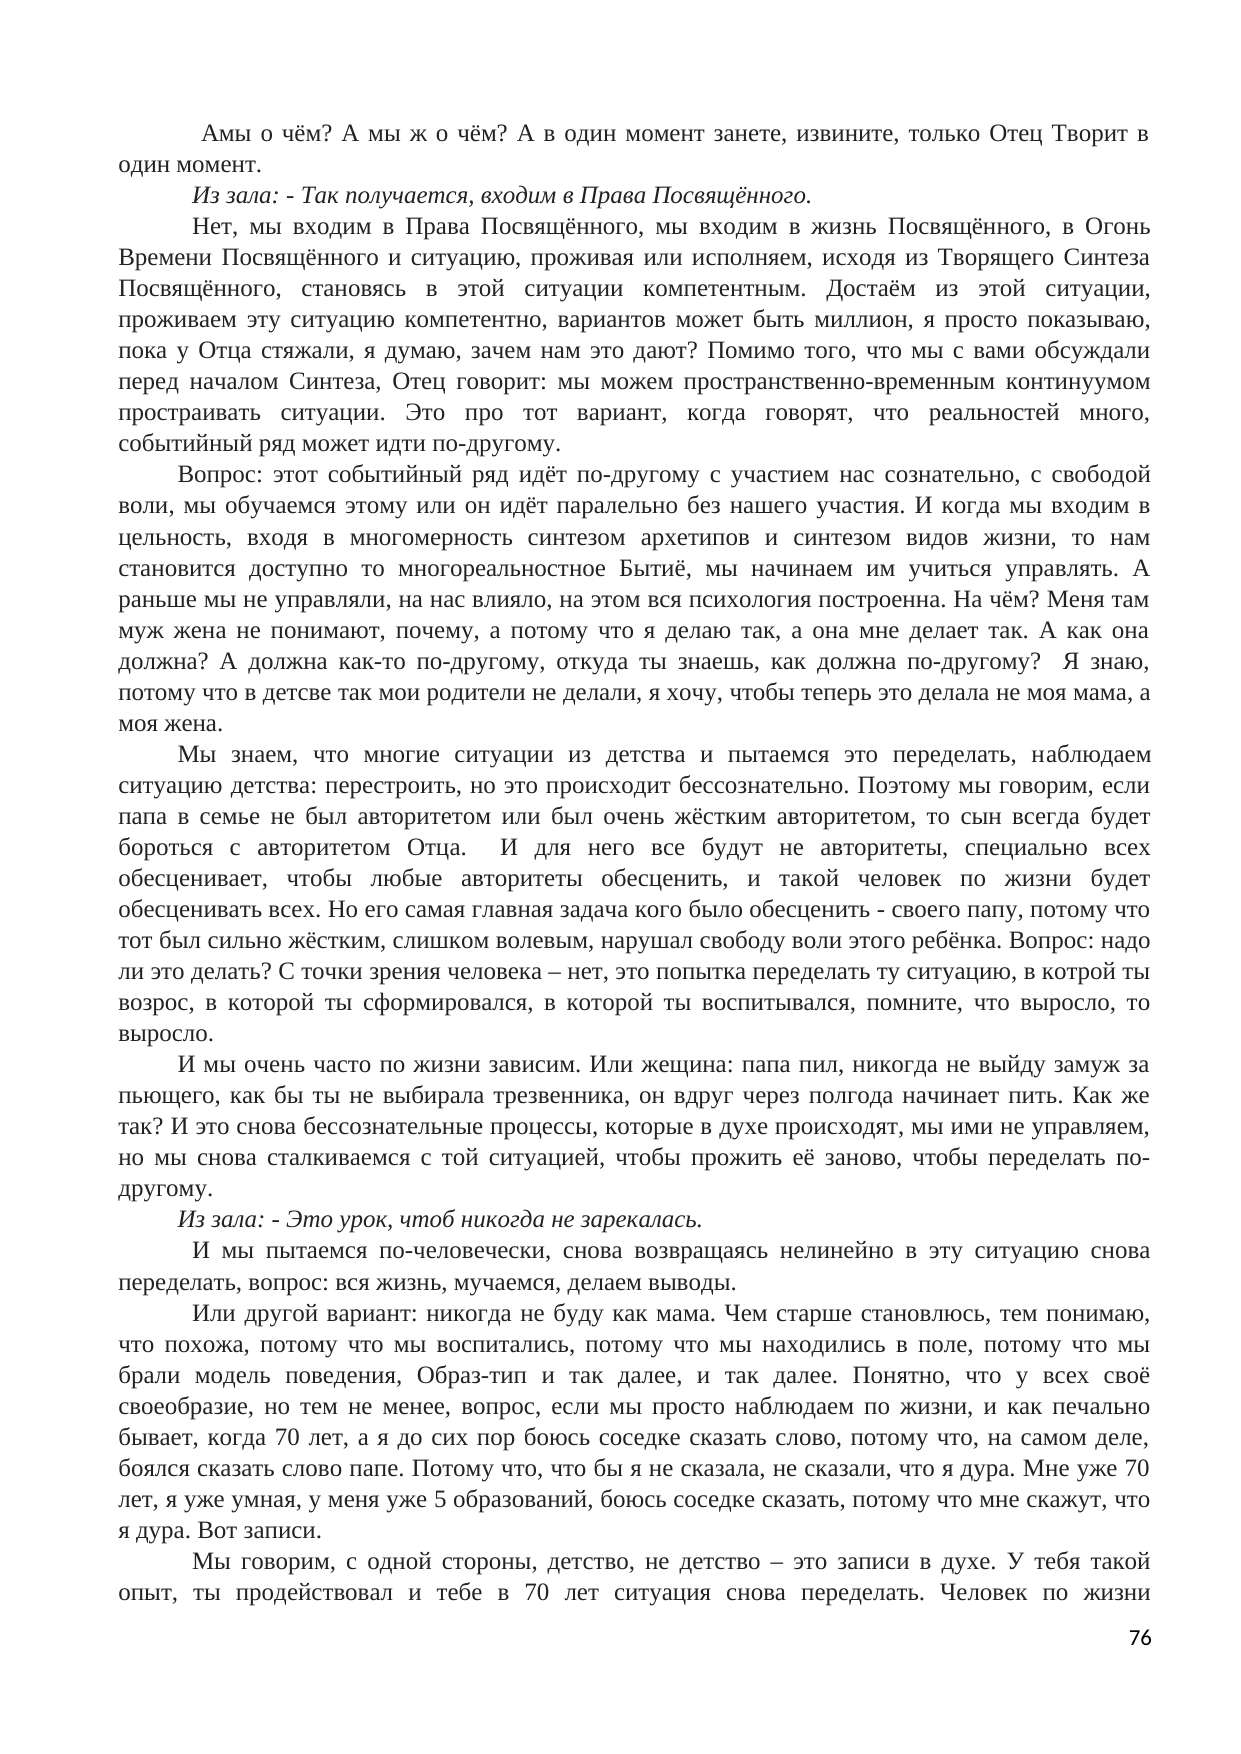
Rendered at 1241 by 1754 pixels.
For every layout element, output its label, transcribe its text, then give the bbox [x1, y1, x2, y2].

text Амы о чём? А мы ж о чём? А в один момент занете, извините, только Отец Творит в один момент. [118, 118, 1152, 178]
text Нет, мы входим в Права Посвящённого, мы входим в жизнь Посвящённого, в Огонь Времени Посвящённого и ситуацию, проживая или исполняем, исходя из Творящего Синтеза Посвящённого, становясь в этой ситуации компетентным. Достаём из этой ситуации, проживаем эту ситуацию компетентно, вариантов может быть миллион, я просто показываю, пока у Отца стяжали, я думаю, зачем нам это дают? Помимо того, что мы с вами обсуждали перед началом Синтеза, Отец говорит: мы можем пространственно-временным континуумом простраивать ситуации. Это про тот вариант, когда говорят, что реальностей много, событийный ряд может идти по-другому. [118, 211, 1152, 457]
text Из зала: - Это урок, чтоб никогда не зарекалась. [118, 1204, 1152, 1233]
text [118, 1546, 1152, 1606]
text И мы очень часто по жизни зависим. Или жещина: папа пил, никогда не выйду замуж за пьющего, как бы ты не выбирала трезвенника, он вдруг через полгода начинает пить. Как же так? И это снова бессознательные процессы, которые в духе происходят, мы ими не управляем, но мы снова сталкиваемся с той ситуацией, чтобы прожить её заново, чтобы переделать по-другому. [118, 1049, 1152, 1202]
text И мы пытаемся по-человечески, снова возвращаясь нелинейно в эту ситуацию снова переделать, вопрос: вся жизнь, мучаемся, делаем выводы. [118, 1236, 1152, 1295]
text Из зала: - Так получается, входим в Права Посвящённого. [118, 180, 1152, 209]
text Вопрос: этот событийный ряд идёт по-другому с участием нас сознательно, с свободой воли, мы обучаемся этому или он идёт паралельно без нашего участия. И когда мы входим в цельность, входя в многомерность синтезом архетипов и синтезом видов жизни, то нам становится доступно то многореальностное Бытиё, мы начинаем им учиться управлять. А раньше мы не управляли, на нас влияло, на этом вся психология построенна. На чём? Меня там муж жена не понимают, почему, а потому что я делаю так, а она мне делает так. А как она должна? А должна как-то по-другому, откуда ты знаешь, как должна по-другому? Я знаю, потому что в детсве так мои родители не делали, я хочу, чтобы теперь это делала не моя мама, а моя жена. [118, 459, 1152, 737]
text Или другой вариант: никогда не буду как мама. Чем старше становлюсь, тем понимаю, что похожа, потому что мы воспитались, потому что мы находились в поле, потому что мы брали модель поведения, Образ-тип и так далее, и так далее. Понятно, что у всех своё своеобразие, но тем не менее, вопрос, если мы просто наблюдаем по жизни, и как печально бывает, когда 70 лет, а я до сих пор боюсь соседке сказать слово, потому что, на самом деле, боялся сказать слово папе. Потому что, что бы я не сказала, не сказали, что я дура. Мне уже 70 лет, я уже умная, у меня уже 5 образований, боюсь соседке сказать, потому что мне скажут, что я дура. Вот записи. [118, 1298, 1152, 1544]
text Мы знаем, что многие ситуации из детства и пытаемся это переделать, наблюдаем ситуацию детства: перестроить, но это происходит бессознательно. Поэтому мы говорим, если папа в семье не был авторитетом или был очень жёстким авторитетом, то сын всегда будет бороться с авторитетом Отца. И для него все будут не авторитеты, специально всех обесценивает, чтобы любые авторитеты обесценить, и такой человек по жизни будет обесценивать всех. Но его самая главная задача кого было обесценить - своего папу, потому что тот был сильно жёстким, слишком волевым, нарушал свободу воли этого ребёнка. Вопрос: надо ли это делать? С точки зрения человека – нет, это попытка переделать ту ситуацию, в котрой ты возрос, в которой ты сформировался, в которой ты воспитывался, помните, что выросло, то выросло. [118, 739, 1152, 1047]
